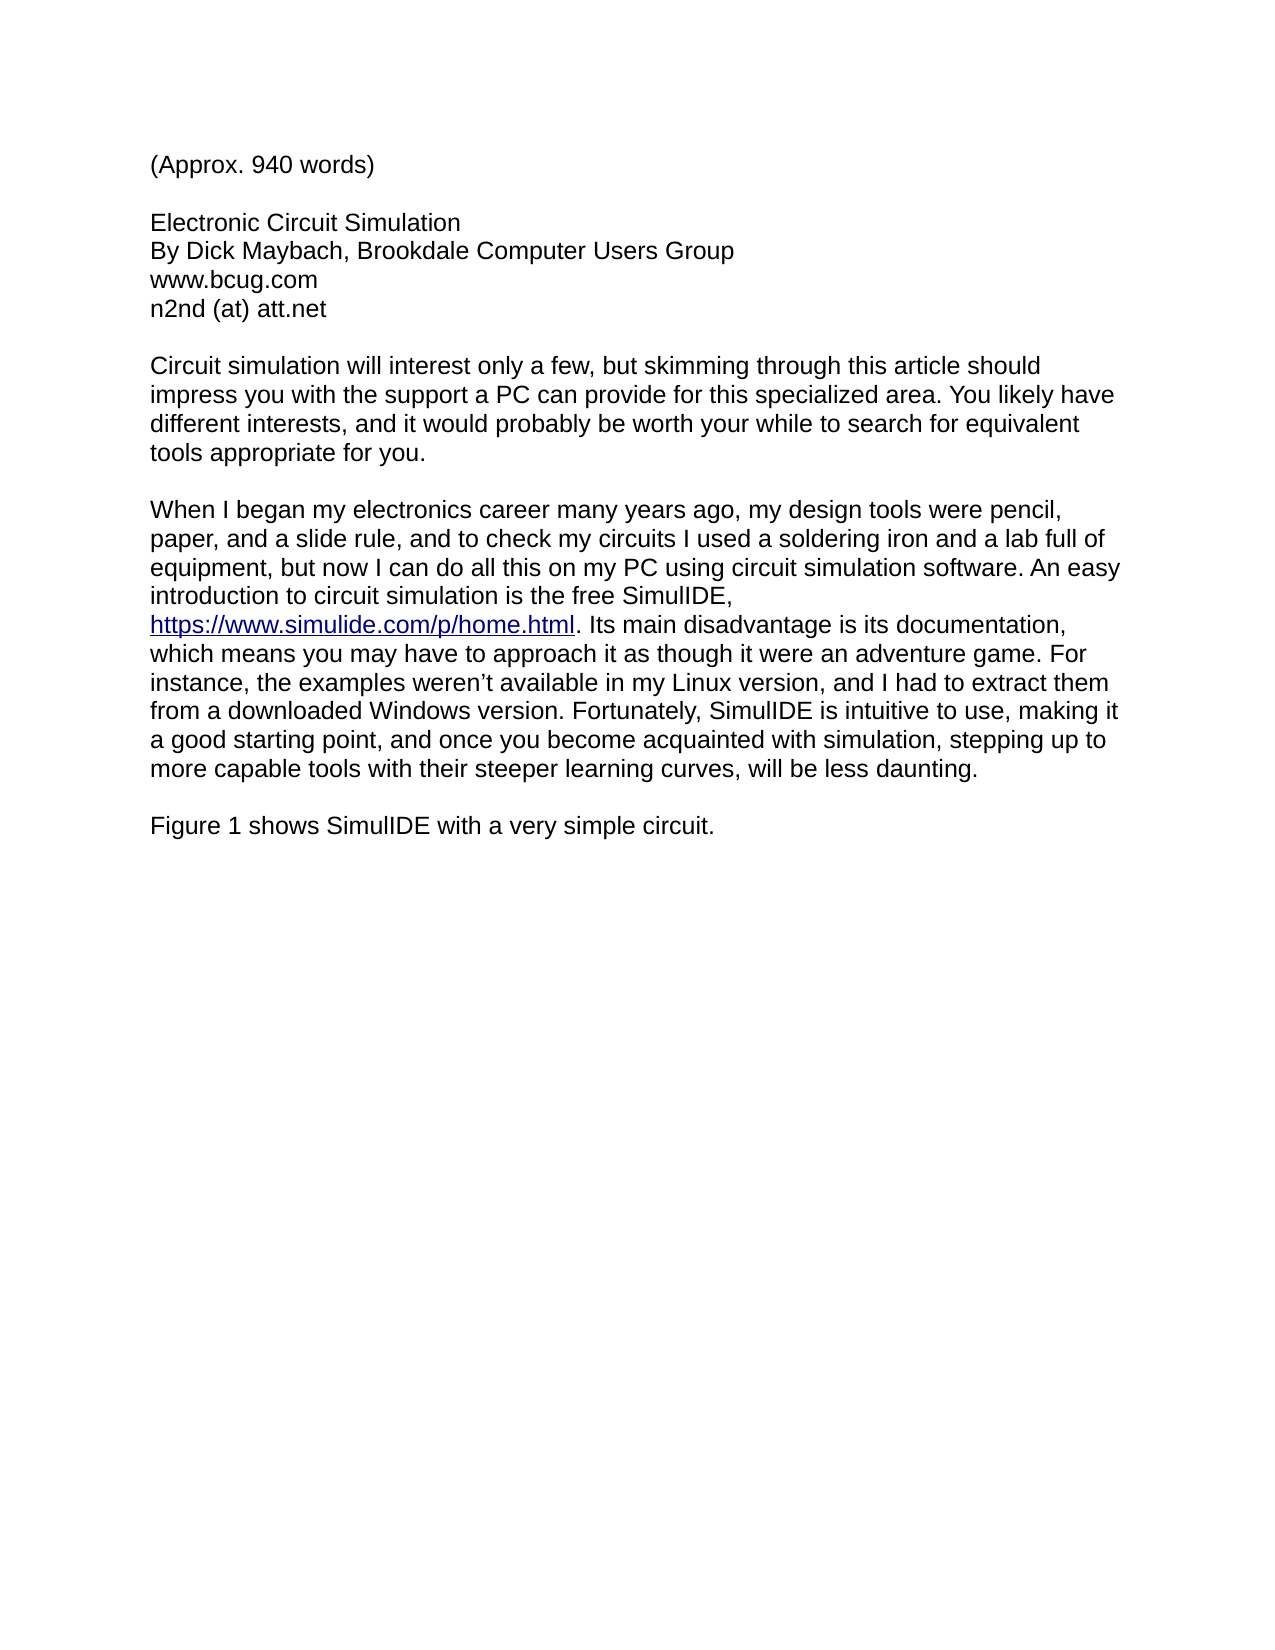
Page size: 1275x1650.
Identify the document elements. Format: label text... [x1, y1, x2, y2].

text When I began my electronics career many years ago, my design tools were pencil, paper, and a slide rule, and to check my circuits I used a soldering iron and a lab full of equipment, but now I can do all this on my PC using circuit simulation software. An easy introduction to circuit simulation is the free SimulIDE, https://www.simulide.com/p/home.html. Its main disadvantage is its documentation, which means you may have to approach it as though it were an adventure game. For instance, the examples weren’t available in my Linux version, and I had to extract them from a downloaded Windows version. Fortunately, SimulIDE is intuitive to use, making it a good starting point, and once you become acquainted with simulation, stepping up to more capable tools with their steeper learning curves, will be less daunting. [150, 495, 1125, 782]
text Figure 1 shows SimulIDE with a very simple circuit. [150, 811, 1125, 840]
text n2nd (at) att.net [150, 294, 1125, 322]
text By Dick Maybach, Brookdale Computer Users Group [150, 236, 1125, 265]
text (Approx. 940 words) [150, 150, 1125, 179]
text www.bcug.com [150, 265, 1125, 294]
subtitle Electronic Circuit Simulation [150, 207, 1125, 236]
text Circuit simulation will interest only a few, but skimming through this article should impress you with the support a PC can provide for this specialized area. You likely have different interests, and it would probably be worth your while to search for equivalent tools appropriate for you. [150, 351, 1125, 466]
